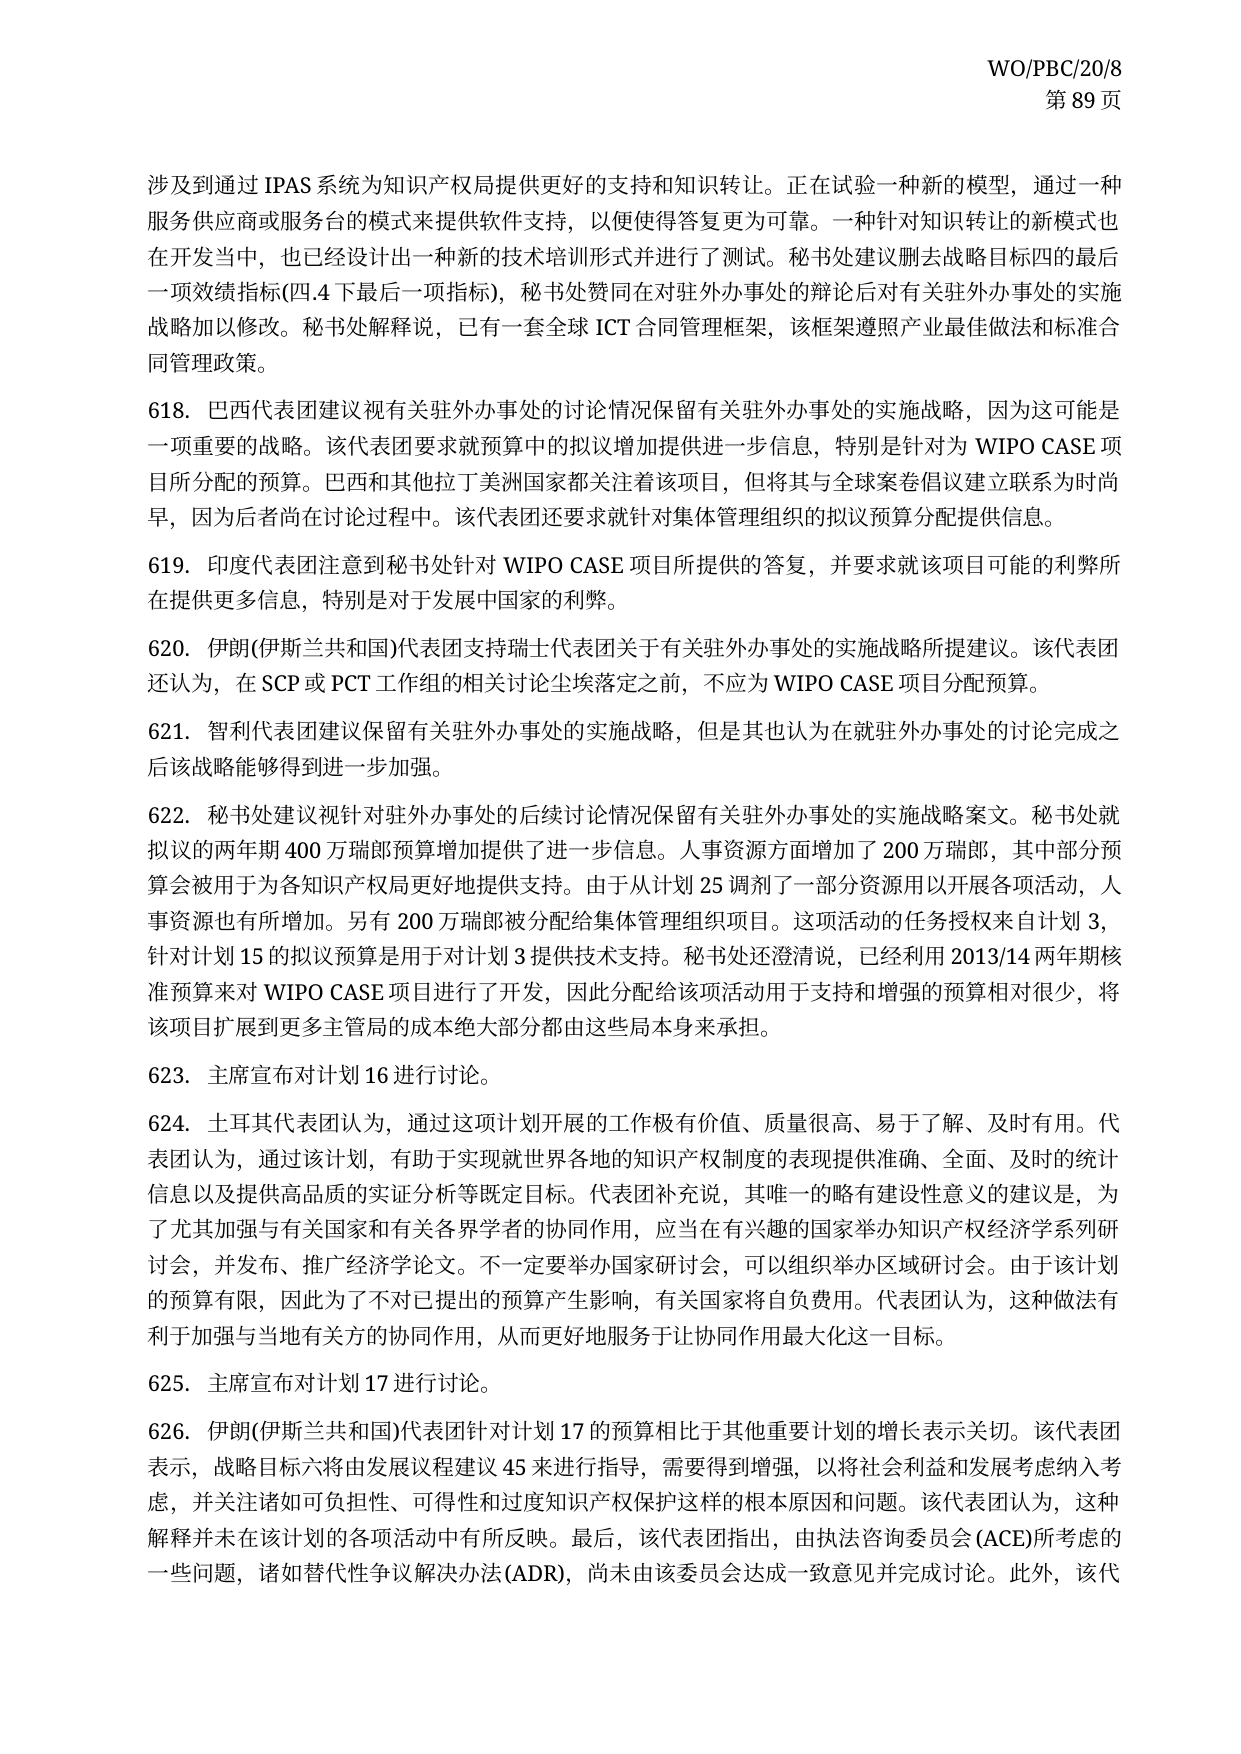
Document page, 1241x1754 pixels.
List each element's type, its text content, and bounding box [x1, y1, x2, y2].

list 主席宣布对计划16进行讨论。 [148, 1054, 1122, 1090]
list 印度代表团注意到秘书处针对WIPO CASE项目所提供的答复，并要求就该项目可能的利弊所在提供更多信息，特别是对于发展中国家的利弊。 [148, 544, 1122, 615]
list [148, 1411, 1122, 1588]
list 土耳其代表团认为，通过这项计划开展的工作极有价值、质量很高、易于了解、及时有用。代表团认为，通过该计划，有助于实现就世界各地的知识产权制度的表现提供准确、全面、及时的统计信息以及提供高品质的实证分析等既定目标。代表团补充说，其唯一的略有建设性意义的建议是，为了尤其加强与有关国家和有关各界学者的协同作用，应当在有兴趣的国家举办知识产权经济学系列研讨会，并发布、推广经济学论文。不一定要举办国家研讨会，可以组织举办区域研讨会。由于该计划的预算有限，因此为了不对已提出的预算产生影响，有关国家将自负费用。代表团认为，这种做法有利于加强与当地有关方的协同作用，从而更好地服务于让协同作用最大化这一目标。 [148, 1102, 1122, 1350]
list 智利代表团建议保留有关驻外办事处的实施战略，但是其也认为在就驻外办事处的讨论完成之后该战略能够得到进一步加强。 [148, 711, 1122, 782]
list 秘书处建议视针对驻外办事处的后续讨论情况保留有关驻外办事处的实施战略案文。秘书处就拟议的两年期400万瑞郎预算增加提供了进一步信息。人事资源方面增加了200万瑞郎，其中部分预算会被用于为各知识产权局更好地提供支持。由于从计划25调剂了一部分资源用以开展各项活动，人事资源也有所增加。另有200万瑞郎被分配给集体管理组织项目。这项活动的任务授权来自计划3，针对计划15的拟议预算是用于对计划3提供技术支持。秘书处还澄清说，已经利用2013/14两年期核准预算来对WIPO CASE项目进行了开发，因此分配给该项活动用于支持和增强的预算相对很少，将该项目扩展到更多主管局的成本绝大部分都由这些局本身来承担。 [148, 794, 1122, 1042]
list 主席宣布对计划17进行讨论。 [148, 1363, 1122, 1398]
list 伊朗(伊斯兰共和国)代表团支持瑞士代表团关于有关驻外办事处的实施战略所提建议。该代表团还认为，在SCP或PCT工作组的相关讨论尘埃落定之前，不应为WIPO CASE项目分配预算。 [148, 627, 1122, 698]
list 巴西代表团建议视有关驻外办事处的讨论情况保留有关驻外办事处的实施战略，因为这可能是一项重要的战略。该代表团要求就预算中的拟议增加提供进一步信息，特别是针对为WIPO CASE项目所分配的预算。巴西和其他拉丁美洲国家都关注着该项目，但将其与全球案卷倡议建立联系为时尚早，因为后者尚在讨论过程中。该代表团还要求就针对集体管理组织的拟议预算分配提供信息。 [148, 390, 1122, 532]
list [148, 165, 1122, 377]
